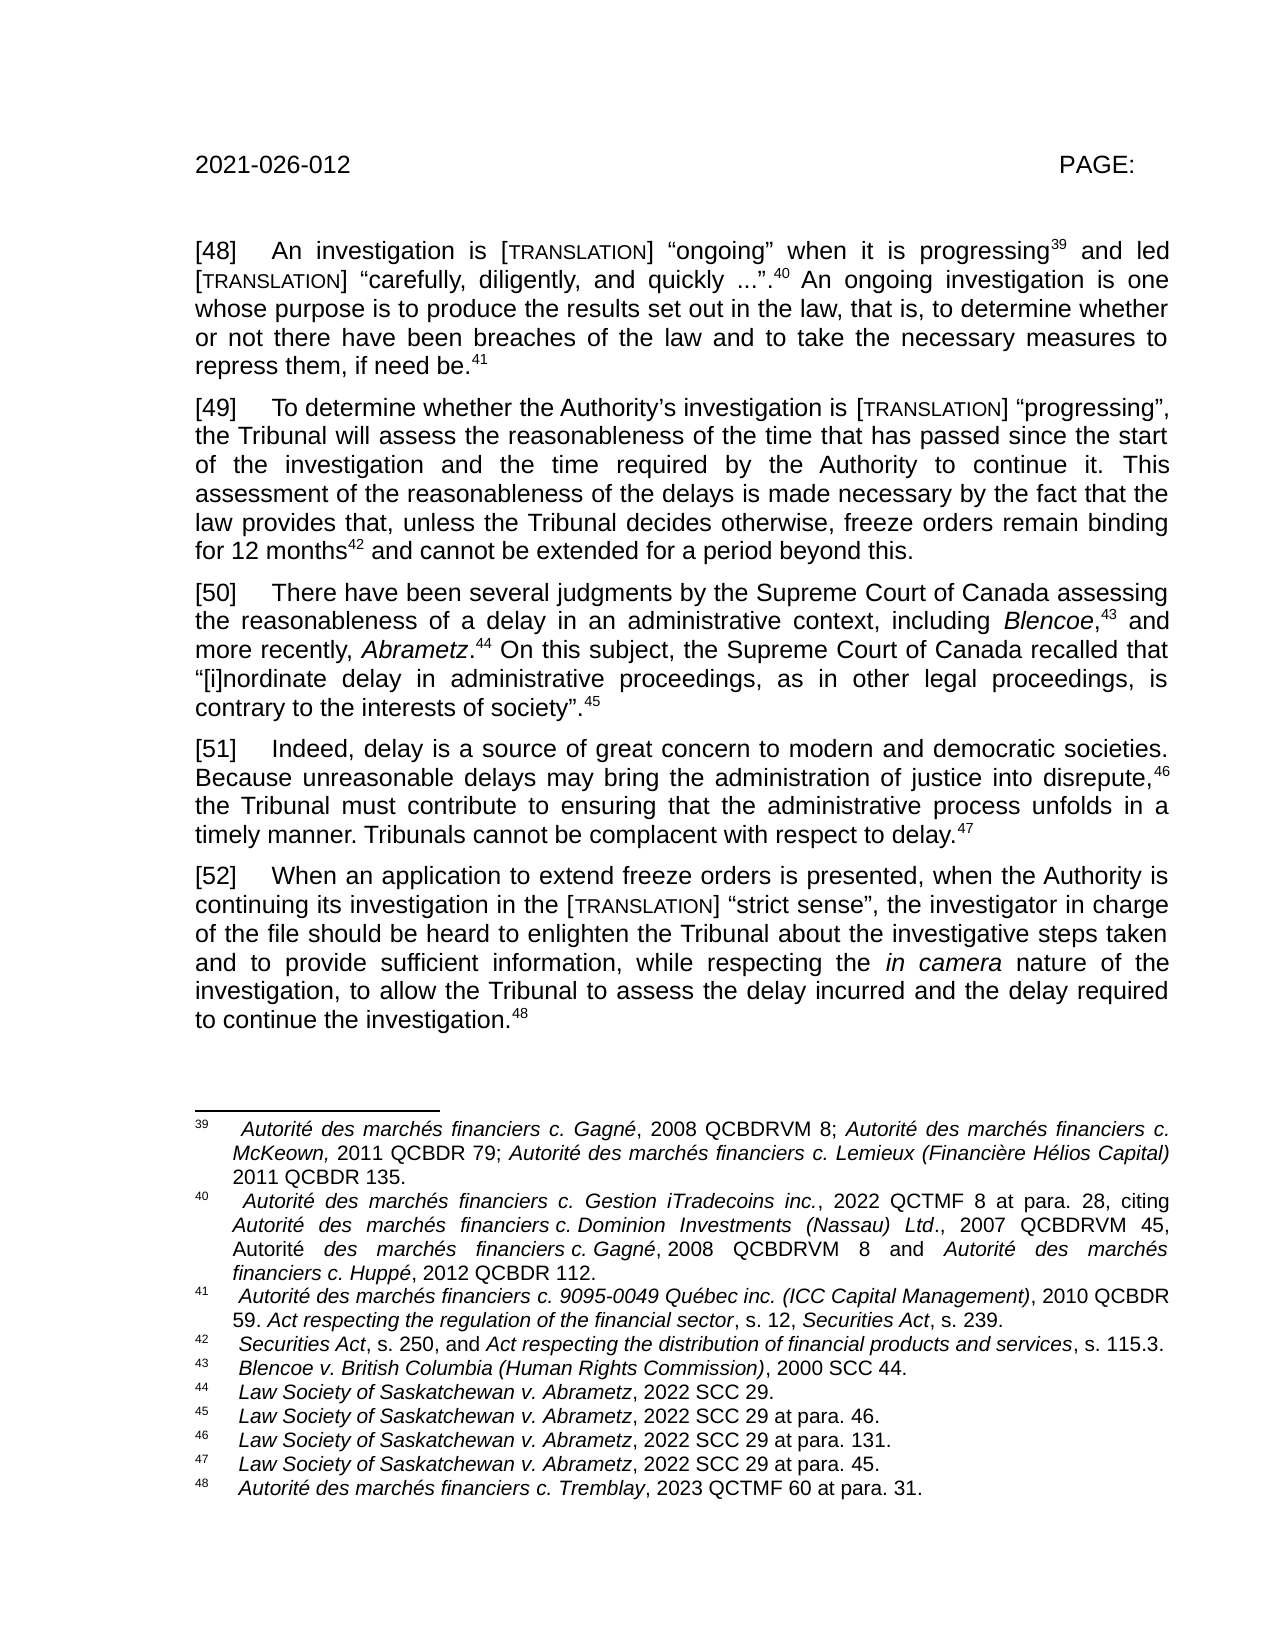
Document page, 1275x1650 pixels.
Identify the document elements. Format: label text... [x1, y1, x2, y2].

text When an application to extend freeze orders is presented, when the Authority is continuing its investigation in the [translation] “strict sense”, the investigator in charge of the file should be heard to enlighten the Tribunal about the investigative steps taken and to provide sufficient information, while respecting the in camera nature of the investigation, to allow the Tribunal to assess the delay incurred and the delay required to continue the investigation. [195, 861, 1170, 1034]
text An investigation is [translation] “ongoing” when it is progressing and led [translation] “carefully, diligently, and quickly ...”. An ongoing investigation is one whose purpose is to produce the results set out in the law, that is, to determine whether or not there have been breaches of the law and to take the necessary measures to repress them, if need be. [195, 236, 1170, 380]
text There have been several judgments by the Supreme Court of Canada assessing the reasonableness of a delay in an administrative context, including Blencoe, and more recently, Abrametz. On this subject, the Supreme Court of Canada recalled that “[i]nordinate delay in administrative proceedings, as in other legal proceedings, is contrary to the interests of society”. [195, 577, 1170, 721]
text Indeed, delay is a source of great concern to modern and democratic societies. Because unreasonable delays may bring the administration of justice into disrepute, the Tribunal must contribute to ensuring that the administrative process unfolds in a timely manner. Tribunals cannot be complacent with respect to delay. [195, 734, 1170, 849]
text To determine whether the Authority’s investigation is [translation] “progressing”, the Tribunal will assess the reasonableness of the time that has passed since the start of the investigation and the time required by the Authority to continue it. This assessment of the reasonableness of the delays is made necessary by the fact that the law provides that, unless the Tribunal decides otherwise, freeze orders remain binding for 12 months and cannot be extended for a period beyond this. [195, 392, 1170, 565]
